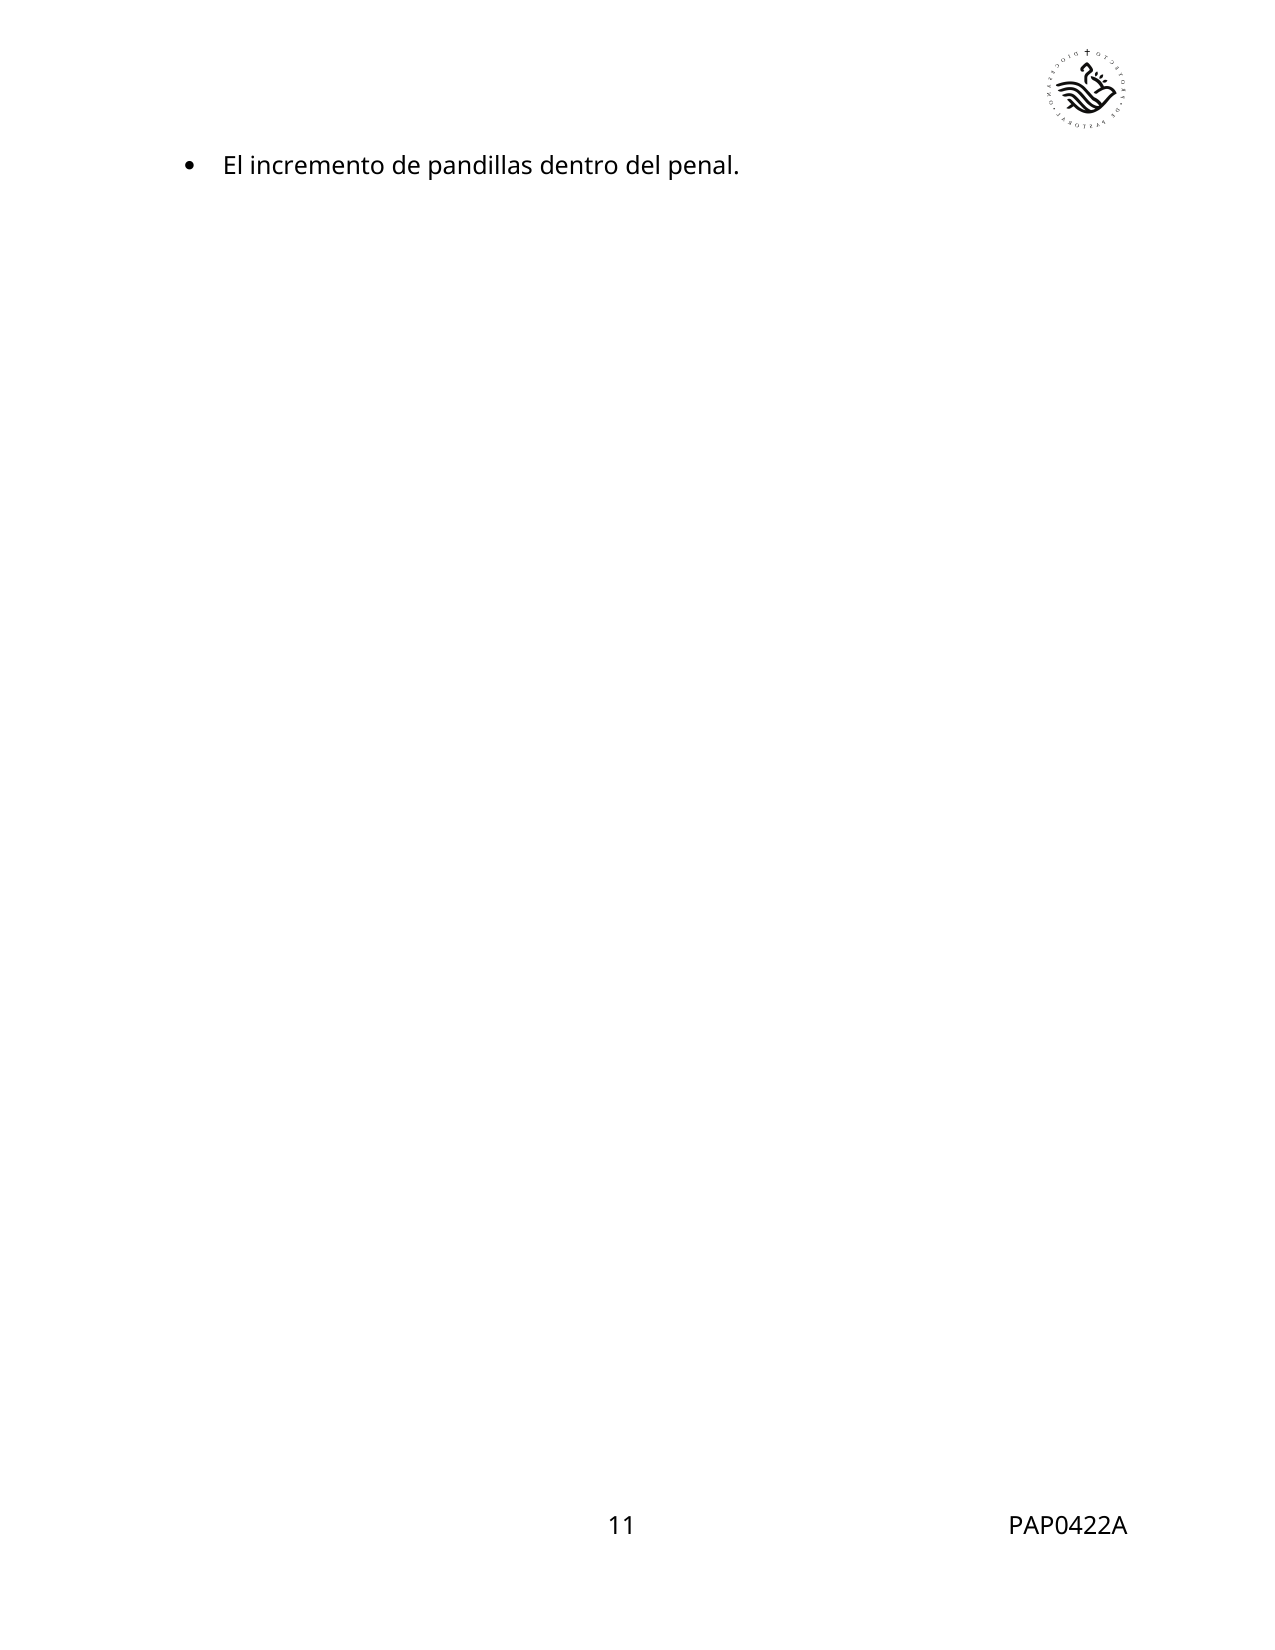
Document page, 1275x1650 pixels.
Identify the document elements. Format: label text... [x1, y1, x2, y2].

list El incremento de pandillas dentro del penal. [185, 148, 1127, 182]
picture [1038, 41, 1134, 136]
